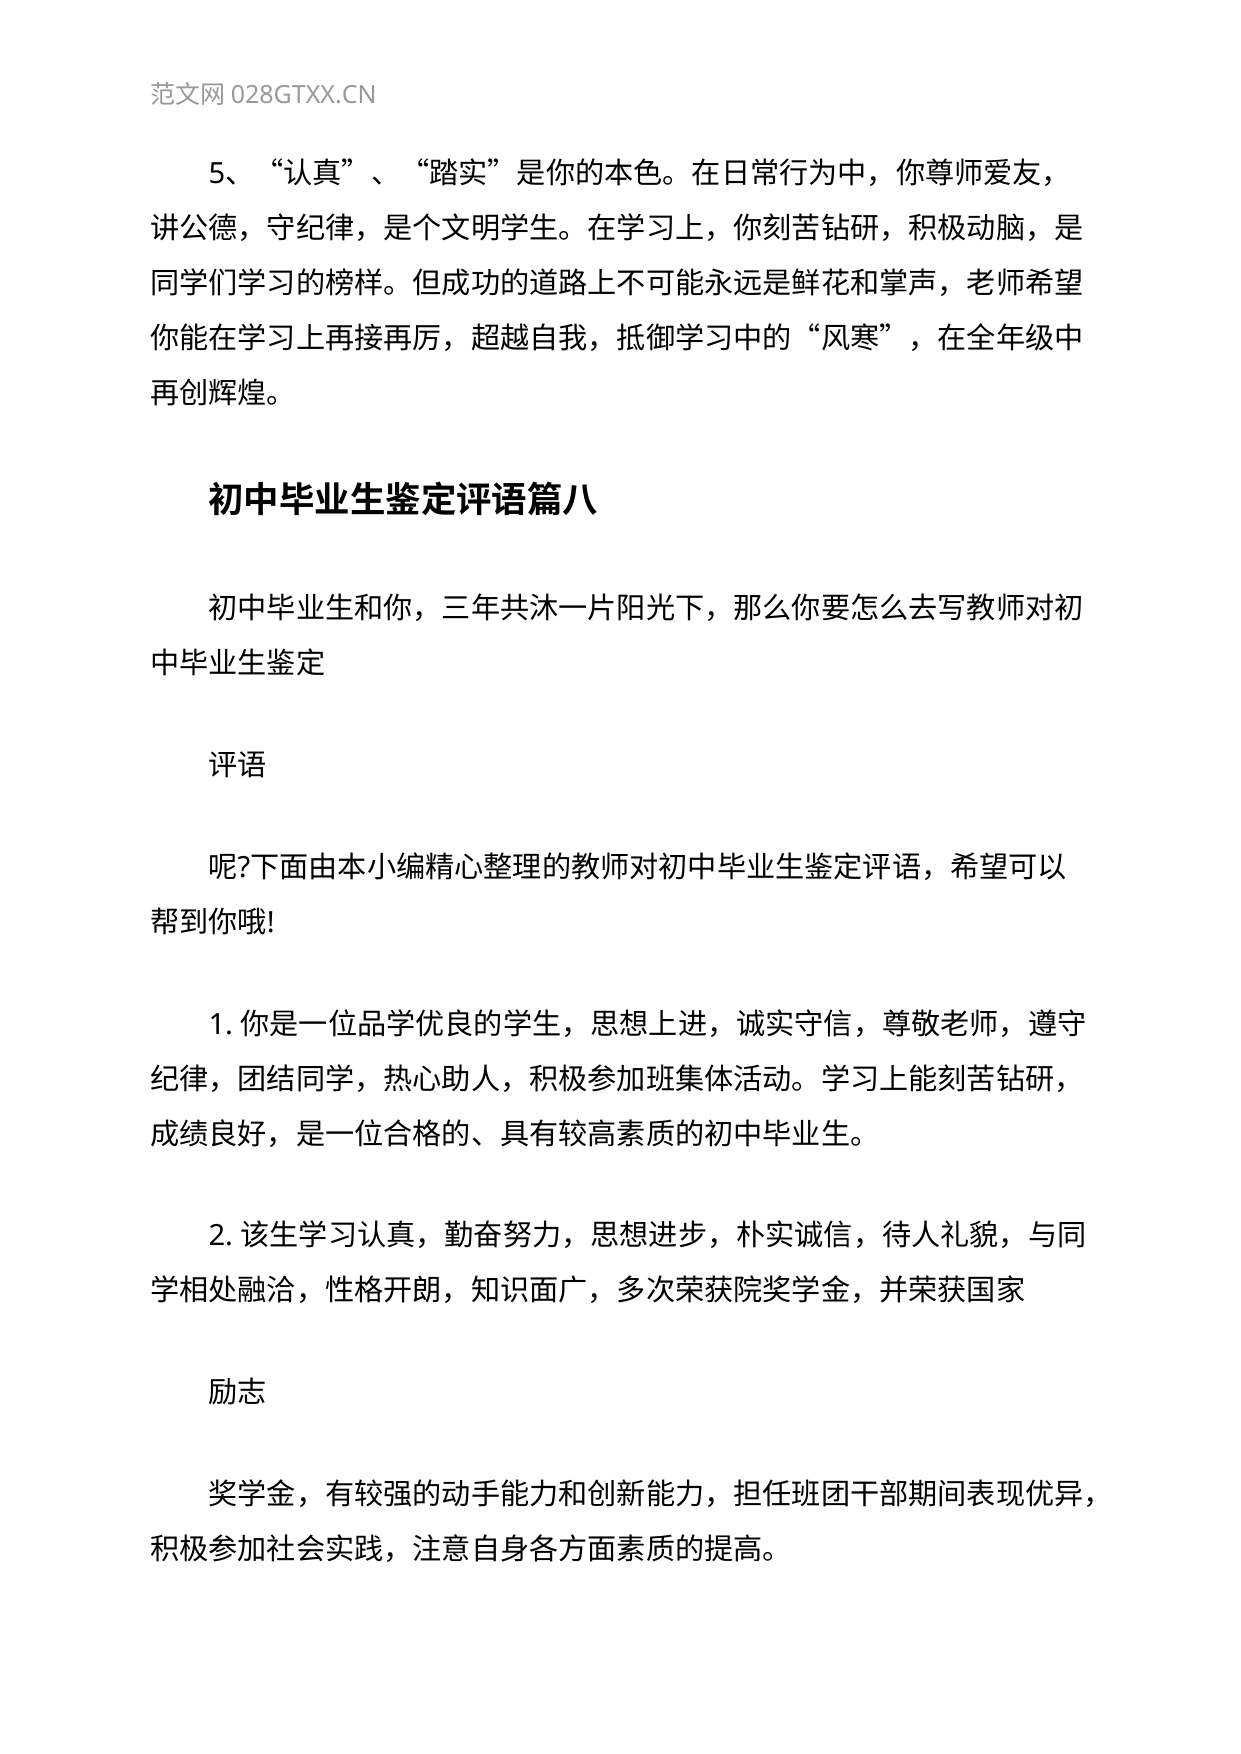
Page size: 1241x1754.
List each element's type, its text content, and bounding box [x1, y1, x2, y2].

text 励志 [150, 1369, 1090, 1411]
text 评语 [150, 742, 1090, 784]
text 初中毕业生和你，三年共沐一片阳光下，那么你要怎么去写教师对初中毕业生鉴定 [150, 585, 1090, 682]
text 5、“认真”、“踏实”是你的本色。在日常行为中，你尊师爱友，讲公德，守纪律，是个文明学生。在学习上，你刻苦钻研，积极动脑，是同学们学习的榜样。但成功的道路上不可能永远是鲜花和掌声，老师希望你能在学习上再接再厉，超越自我，抵御学习中的“风寒”，在全年级中再创辉煌。 [150, 150, 1090, 412]
text 初中毕业生鉴定评语篇八 [150, 471, 1090, 523]
text 奖学金，有较强的动手能力和创新能力，担任班团干部期间表现优异，积极参加社会实践，注意自身各方面素质的提高。 [150, 1471, 1090, 1568]
text 呢?下面由本小编精心整理的教师对初中毕业生鉴定评语，希望可以帮到你哦! [150, 843, 1090, 941]
text 1. 你是一位品学优良的学生，思想上进，诚实守信，尊敬老师，遵守纪律，团结同学，热心助人，积极参加班集体活动。学习上能刻苦钻研，成绩良好，是一位合格的、具有较高素质的初中毕业生。 [150, 1000, 1090, 1152]
text 2. 该生学习认真，勤奋努力，思想进步，朴实诚信，待人礼貌，与同学相处融洽，性格开朗，知识面广，多次荣获院奖学金，并荣获国家 [150, 1212, 1090, 1309]
